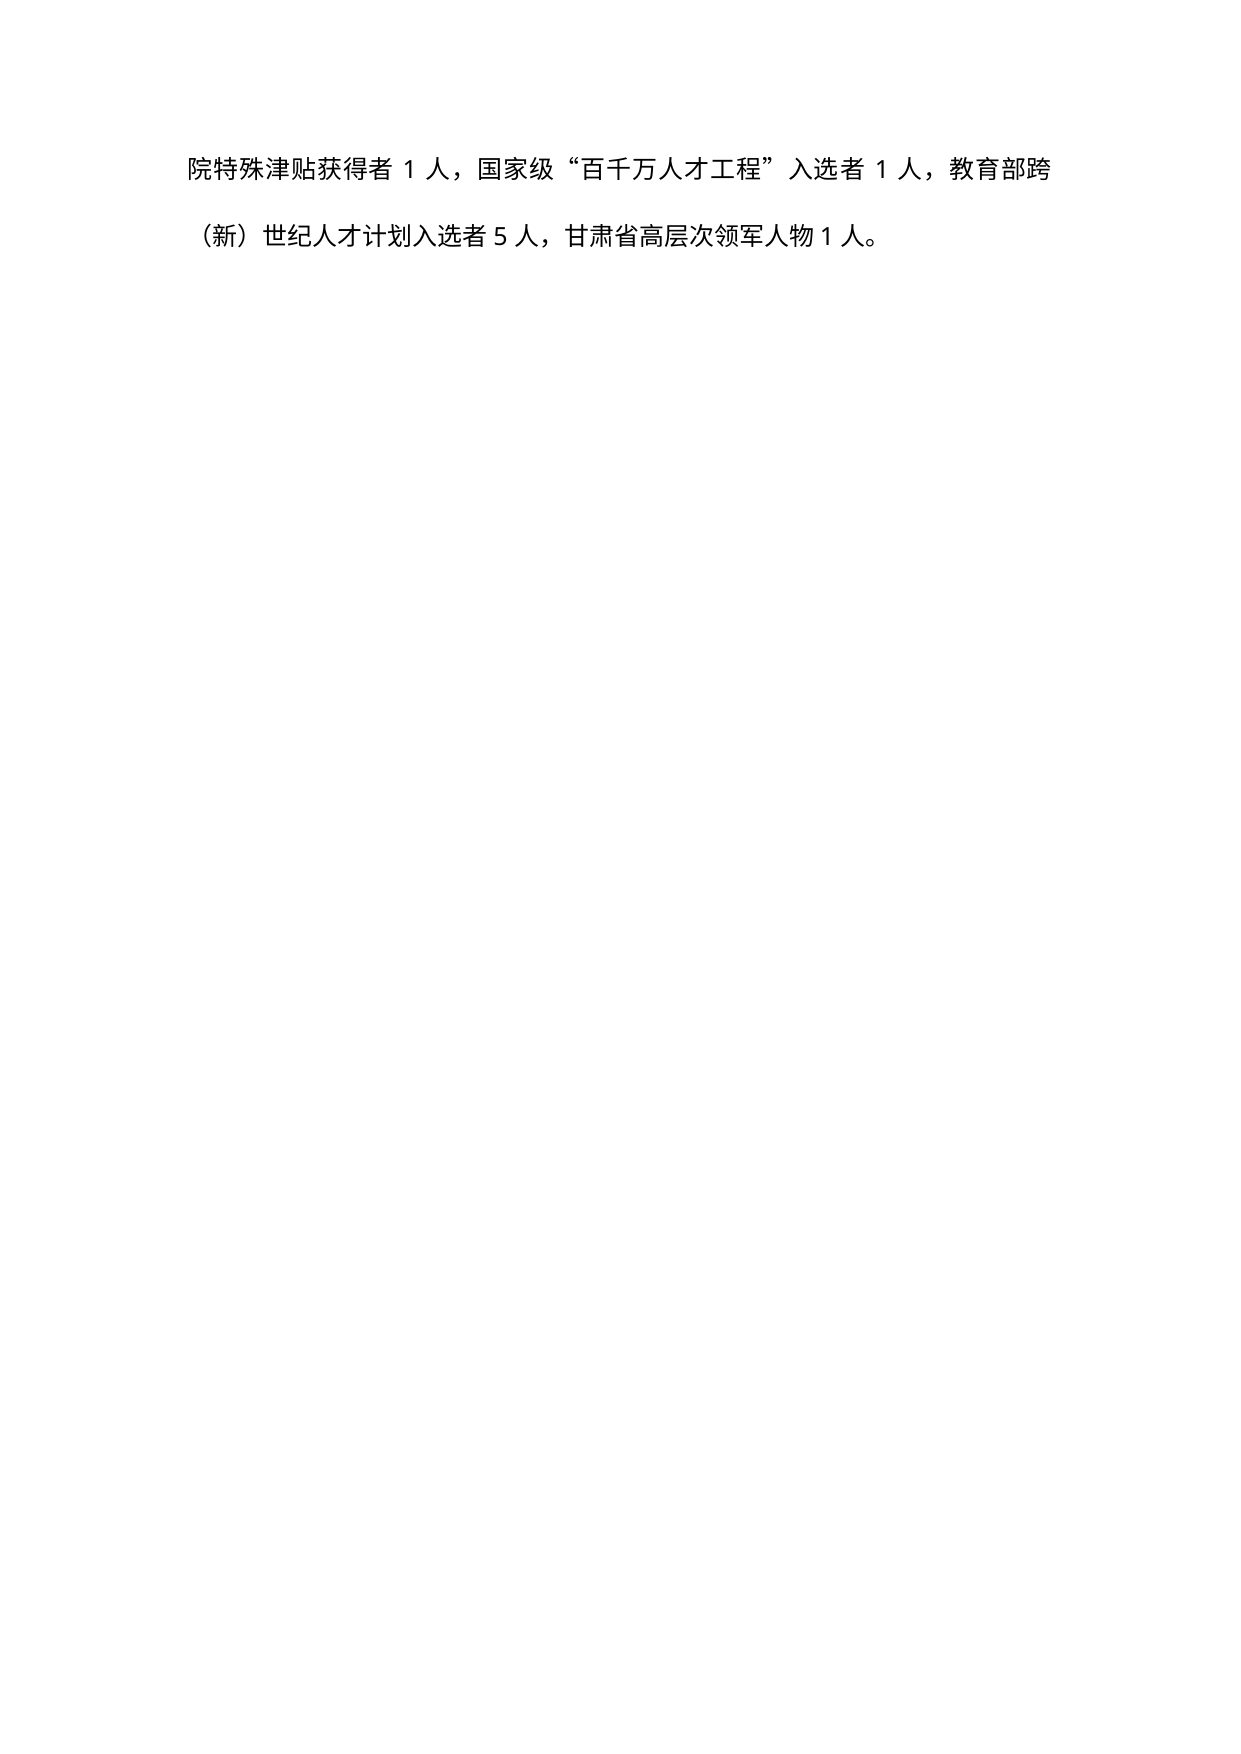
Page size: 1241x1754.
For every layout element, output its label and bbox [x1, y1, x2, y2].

text [187, 150, 1053, 252]
